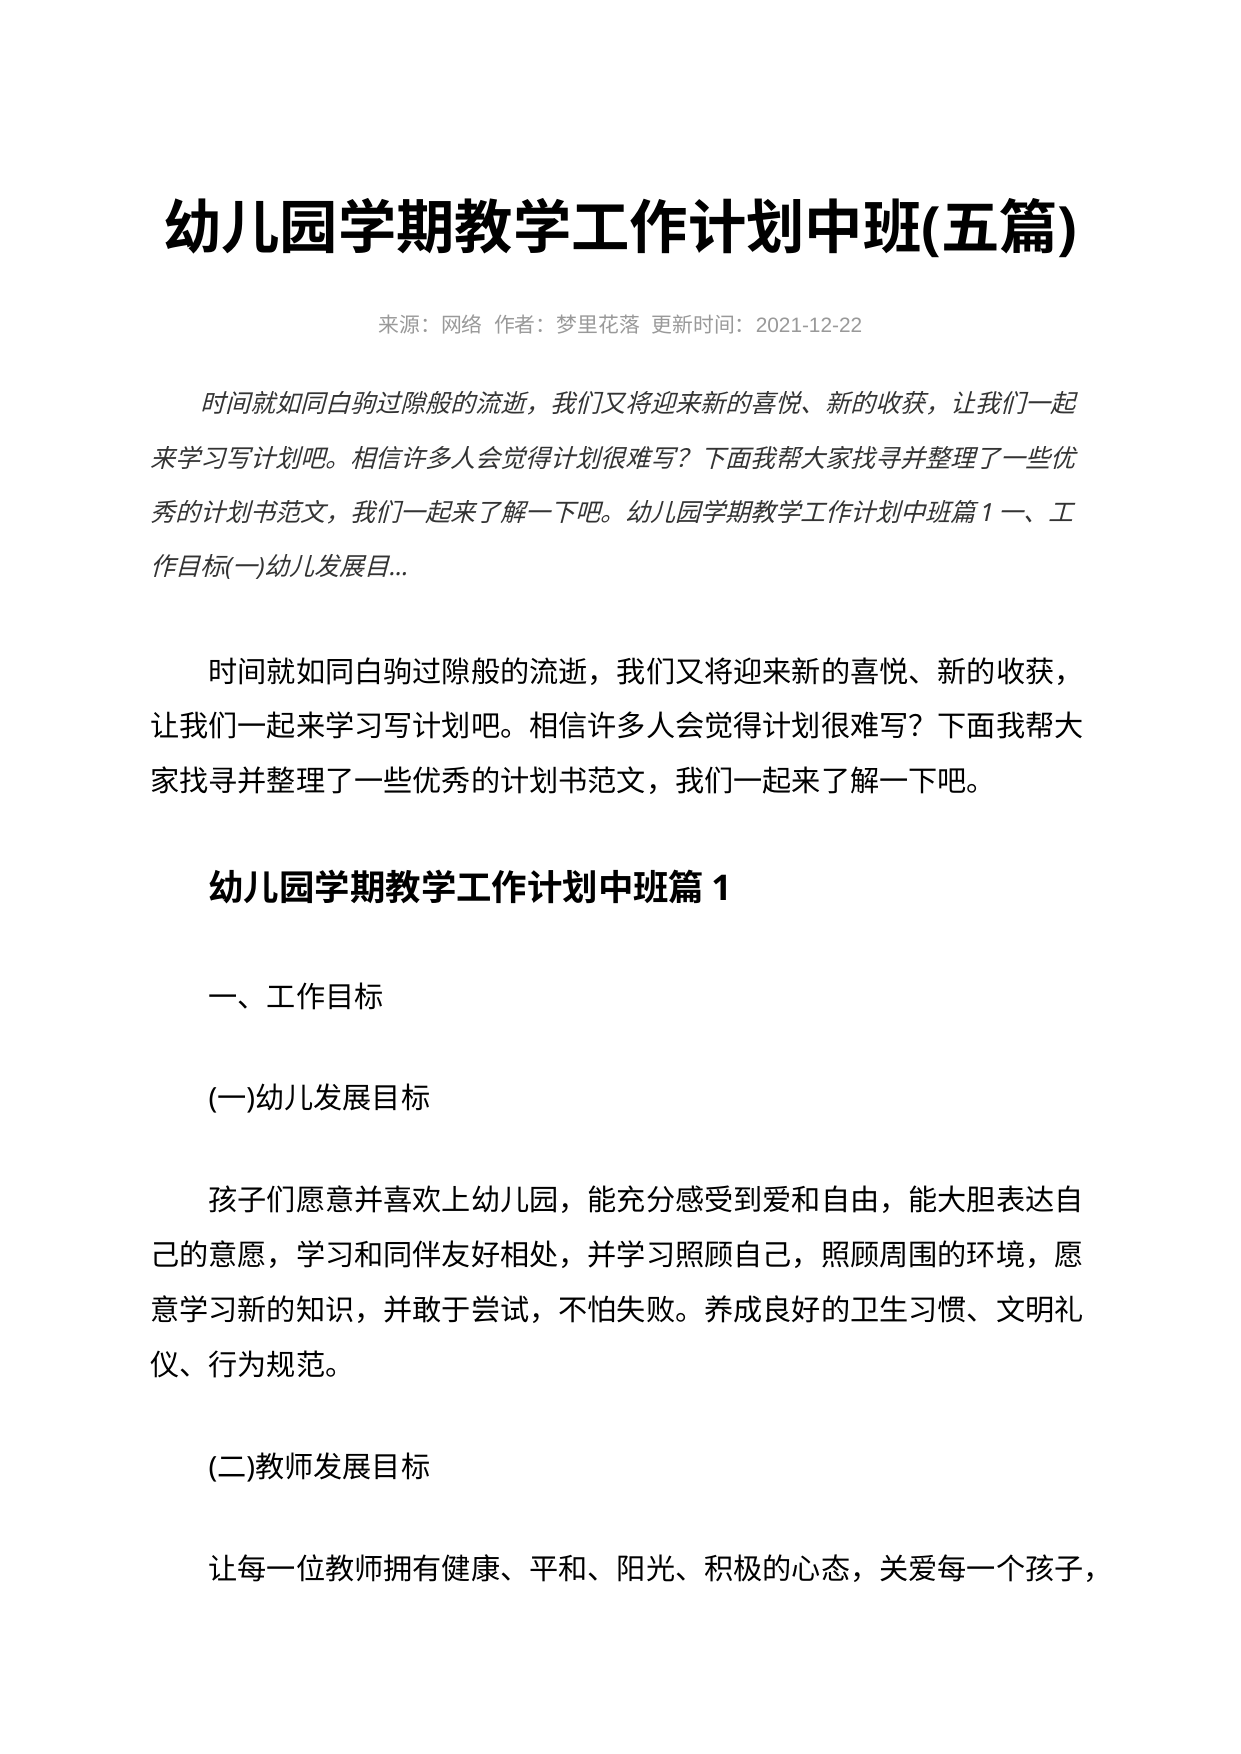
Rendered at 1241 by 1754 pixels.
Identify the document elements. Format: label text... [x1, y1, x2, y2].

text 孩子们愿意并喜欢上幼儿园，能充分感受到爱和自由，能大胆表达自己的意愿，学习和同伴友好相处，并学习照顾自己，照顾周围的环境，愿意学习新的知识，并敢于尝试，不怕失败。养成良好的卫生习惯、文明礼仪、行为规范。 [150, 1177, 1090, 1384]
text 一、工作目标 [150, 973, 1090, 1016]
text 时间就如同白驹过隙般的流逝，我们又将迎来新的喜悦、新的收获，让我们一起来学习写计划吧。相信许多人会觉得计划很难写？下面我帮大家找寻并整理了一些优秀的计划书范文，我们一起来了解一下吧。幼儿园学期教学工作计划中班篇1一、工作目标(一)幼儿发展目... [150, 384, 1090, 583]
subtitle 幼儿园学期教学工作计划中班(五篇) [150, 181, 1090, 266]
text 时间就如同白驹过隙般的流逝，我们又将迎来新的喜悦、新的收获，让我们一起来学习写计划吧。相信许多人会觉得计划很难写？下面我帮大家找寻并整理了一些优秀的计划书范文，我们一起来了解一下吧。 [150, 648, 1090, 800]
text 幼儿园学期教学工作计划中班篇1 [150, 860, 1090, 911]
text 来源：网络 作者：梦里花落 更新时间：2021-12-22 [150, 313, 1090, 337]
text (二)教师发展目标 [150, 1443, 1090, 1486]
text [150, 1545, 1090, 1588]
text (一)幼儿发展目标 [150, 1075, 1090, 1117]
